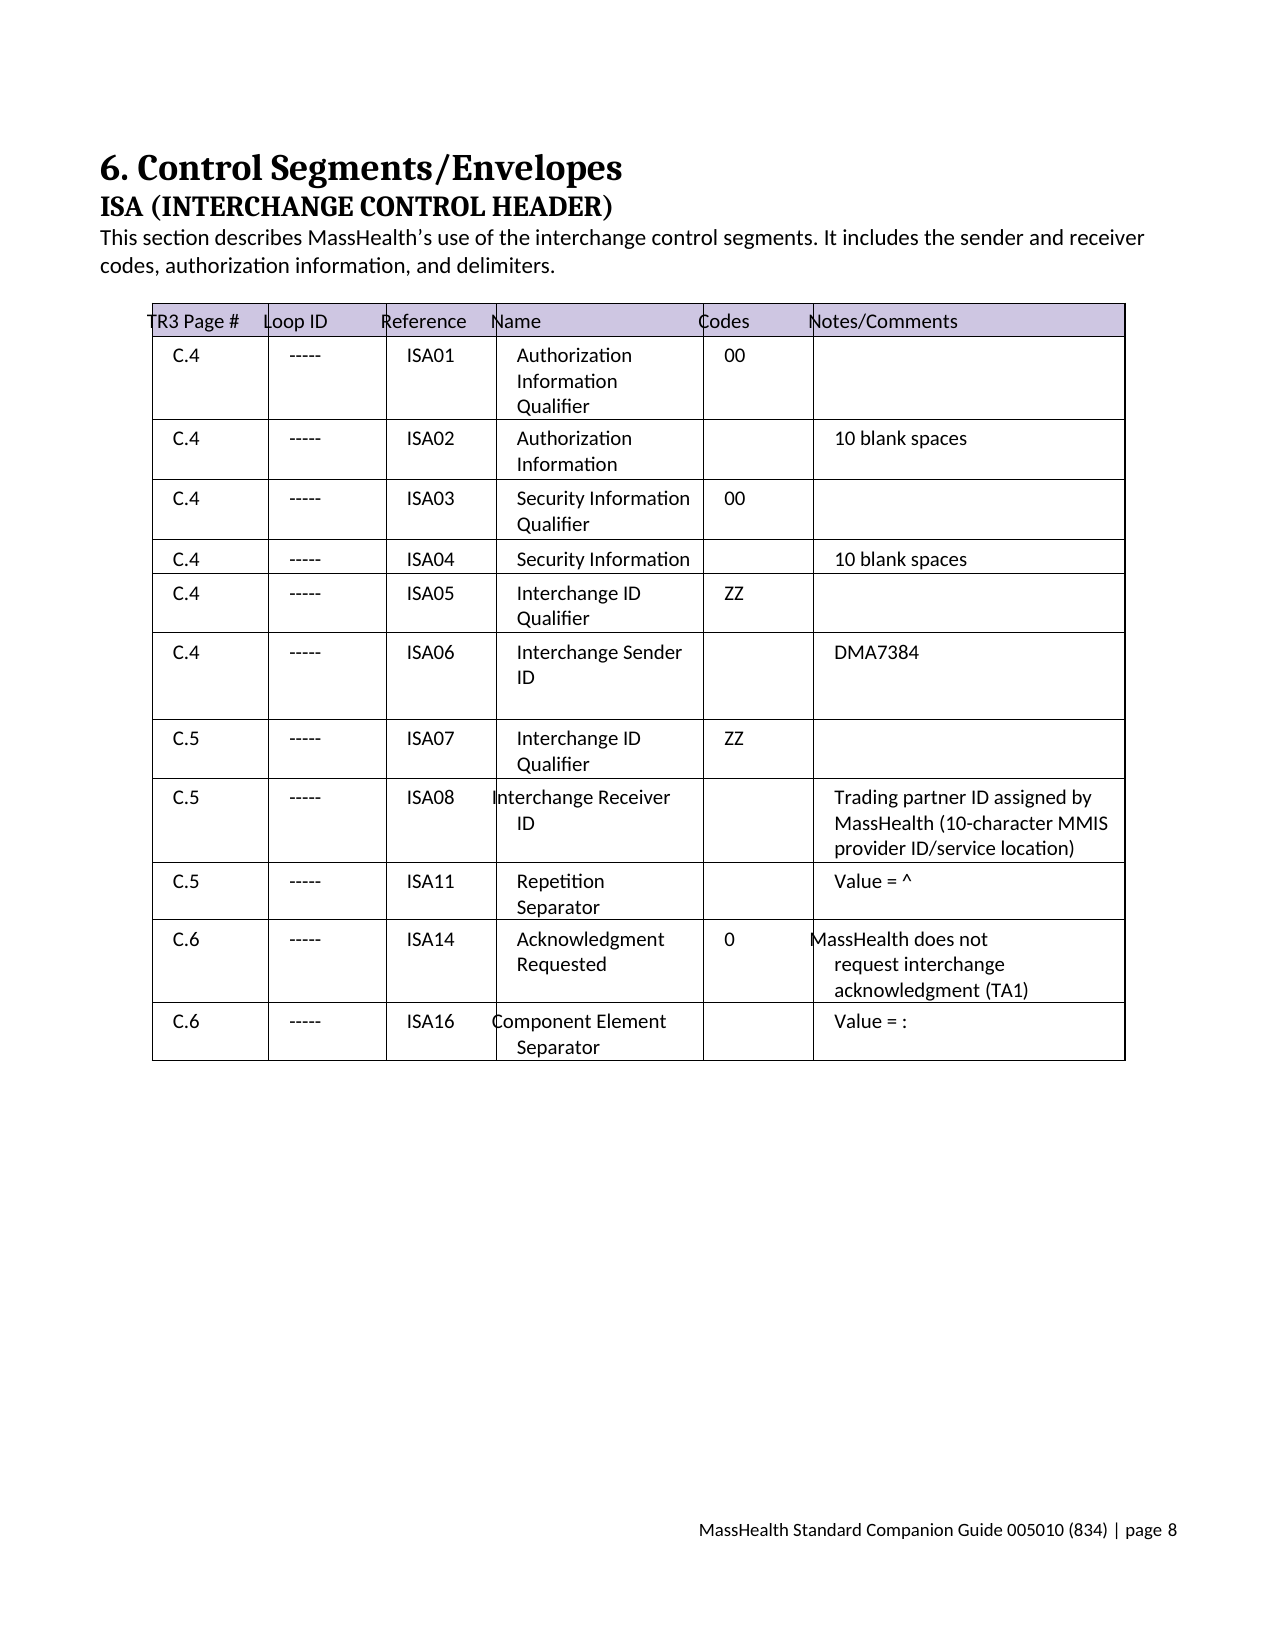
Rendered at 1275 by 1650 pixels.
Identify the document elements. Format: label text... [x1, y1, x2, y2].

table_cell ISA08 [387, 779, 496, 862]
table_cell Repetition Separator [497, 863, 703, 919]
text This section describes MassHealth’s use of the interchange control segments. It includes the sender and receiver codes, authorization information, and delimiters. [100, 223, 1177, 279]
table_cell ISA16 [387, 1003, 496, 1059]
table_cell ----- [269, 337, 386, 419]
table_cell [704, 540, 813, 573]
table_cell C.6 [153, 920, 268, 1002]
table_cell [704, 1003, 813, 1059]
table_cell C.4 [153, 633, 268, 719]
table_cell ZZ [704, 574, 813, 632]
table_cell C.6 [153, 1003, 268, 1059]
table_cell ----- [269, 574, 386, 632]
table_header Notes/Comments [814, 304, 1124, 336]
table_cell ISA11 [387, 863, 496, 919]
table_cell C.4 [153, 540, 268, 573]
table_cell ZZ [704, 720, 813, 778]
table_cell ----- [269, 480, 386, 539]
table_cell ----- [269, 420, 386, 479]
table_cell [814, 574, 1124, 632]
table_cell [704, 420, 813, 479]
table_cell Authorization Information Qualifier [497, 337, 703, 419]
table_header TR3 Page # [153, 304, 268, 336]
table_cell ----- [269, 920, 386, 1002]
table_cell C.4 [153, 420, 268, 479]
table_cell C.4 [153, 480, 268, 539]
table_cell [704, 863, 813, 919]
table_cell ----- [269, 779, 386, 862]
table_header Name [497, 304, 703, 336]
table_cell ISA06 [387, 633, 496, 719]
subtitle ISA (INTERCHANGE CONTROL HEADER) [100, 190, 1177, 223]
table_cell Authorization Information [497, 420, 703, 479]
table_cell ISA01 [387, 337, 496, 419]
table_cell [814, 337, 1124, 419]
table_cell ISA14 [387, 920, 496, 1002]
table_cell Value = ^ [814, 863, 1124, 919]
table_cell C.5 [153, 863, 268, 919]
table_cell 10 blank spaces [814, 420, 1124, 479]
table_cell C.4 [153, 574, 268, 632]
table_cell C.5 [153, 779, 268, 862]
table_cell ISA03 [387, 480, 496, 539]
table_cell Security Information [497, 540, 703, 573]
table_cell ----- [269, 633, 386, 719]
table_cell ISA07 [387, 720, 496, 778]
table_cell 00 [704, 480, 813, 539]
table_cell C.4 [153, 337, 268, 419]
table_cell ----- [269, 863, 386, 919]
table_cell Acknowledgment Requested [497, 920, 703, 1002]
table_cell 10 blank spaces [814, 540, 1124, 573]
table_cell C.5 [153, 720, 268, 778]
table_cell [704, 633, 813, 719]
subtitle Control Segments/Envelopes [100, 147, 1177, 190]
table_cell [814, 720, 1124, 778]
table_cell Interchange Receiver ID [497, 779, 703, 862]
table_cell [814, 480, 1124, 539]
table_cell ISA04 [387, 540, 496, 573]
table_header Codes [704, 304, 813, 336]
table_cell ISA02 [387, 420, 496, 479]
table_cell Security Information Qualifier [497, 480, 703, 539]
table_cell Component Element Separator [497, 1003, 703, 1059]
table_cell DMA7384 [814, 633, 1124, 719]
table_cell Value = : [814, 1003, 1124, 1059]
table_cell Trading partner ID assigned by MassHealth (10-character MMIS provider ID/service location) [814, 779, 1124, 862]
table_cell Interchange ID Qualifier [497, 720, 703, 778]
table_cell ----- [269, 540, 386, 573]
table_cell Interchange Sender ID [497, 633, 703, 719]
table_cell 0 [704, 920, 813, 1002]
table_cell ISA05 [387, 574, 496, 632]
table_cell Interchange ID Qualifier [497, 574, 703, 632]
table_cell ----- [269, 1003, 386, 1059]
table_cell MassHealth does not request interchange acknowledgment (TA1) [814, 920, 1124, 1002]
table_cell ----- [269, 720, 386, 778]
table_header Reference [387, 304, 496, 336]
table_header Loop ID [269, 304, 386, 336]
table_cell [704, 779, 813, 862]
table_cell 00 [704, 337, 813, 419]
